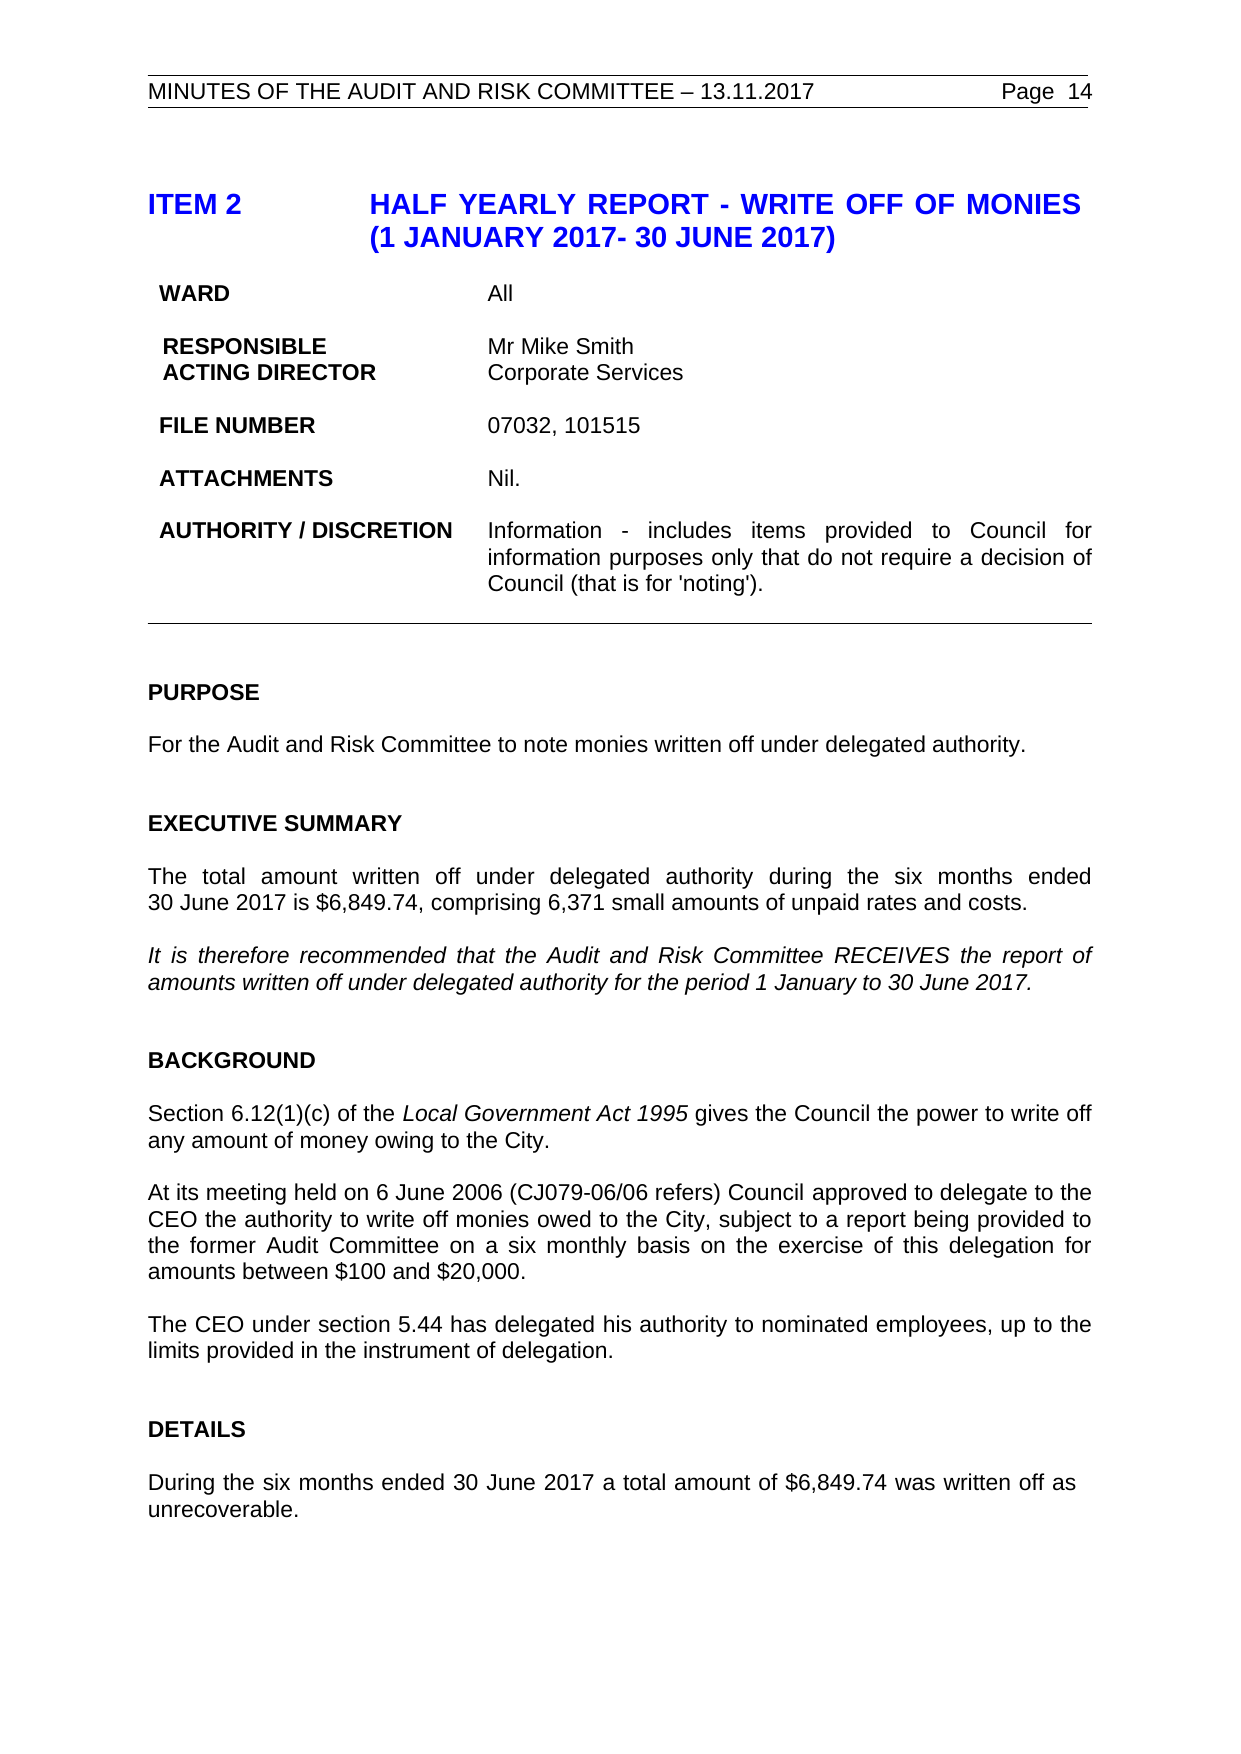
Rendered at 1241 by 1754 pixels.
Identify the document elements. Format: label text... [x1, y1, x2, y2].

text PURPOSE [148, 678, 1092, 705]
text EXECUTIVE SUMMARY [148, 810, 1092, 837]
text For the Audit and Risk Committee to note monies written off under delegated authority. [148, 731, 1092, 758]
text During the six months ended 30 June 2017 a total amount of $6,849.74 was written off as unrecoverable. [148, 1469, 1078, 1522]
text Section 6.12(1)(c) of the Local Government Act 1995 gives the Council the power to write off any amount of money owing to the City. [148, 1100, 1092, 1153]
text ATTACHMENTS Nil. [159, 464, 1092, 491]
text BACKGROUND [148, 1047, 1092, 1074]
text FILE NUMBER 07032, 101515 [159, 412, 1092, 438]
text RESPONSIBLE Mr Mike Smith [162, 333, 1092, 359]
text The CEO under section 5.44 has delegated his authority to nominated employees, up to the limits provided in the instrument of delegation. [148, 1311, 1092, 1364]
text WARD All [159, 280, 1092, 306]
text It is therefore recommended that the Audit and Risk Committee RECEIVES the report of amounts written off under delegated authority for the period 1 January to 30 June 2017. [148, 942, 1092, 995]
text At its meeting held on 6 June 2006 (CJ079-06/06 refers) Council approved to delegate to the CEO the authority to write off monies owed to the City, subject to a report being provided to the former Audit Committee on a six monthly basis on the exercise of this delegation for amounts between $100 and $20,000. [148, 1179, 1092, 1285]
text The total amount written off under delegated authority during the six months ended 30 June 2017 is $6,849.74, comprising 6,371 small amounts of unpaid rates and costs. [148, 863, 1092, 916]
text AUTHORITY / DISCRETION Information - includes items provided to Council for information purposes only that do not require a decision of Council (that is for 'noting'). [159, 517, 1092, 596]
text DETAILS [148, 1416, 1092, 1443]
text ACTING DIRECTOR Corporate Services [162, 359, 1092, 386]
subtitle ITEM 2 HALF YEARLY REPORT - WRITE OFF OF MONIES (1 JANUARY 2017- 30 JUNE 2017) [148, 187, 1092, 254]
